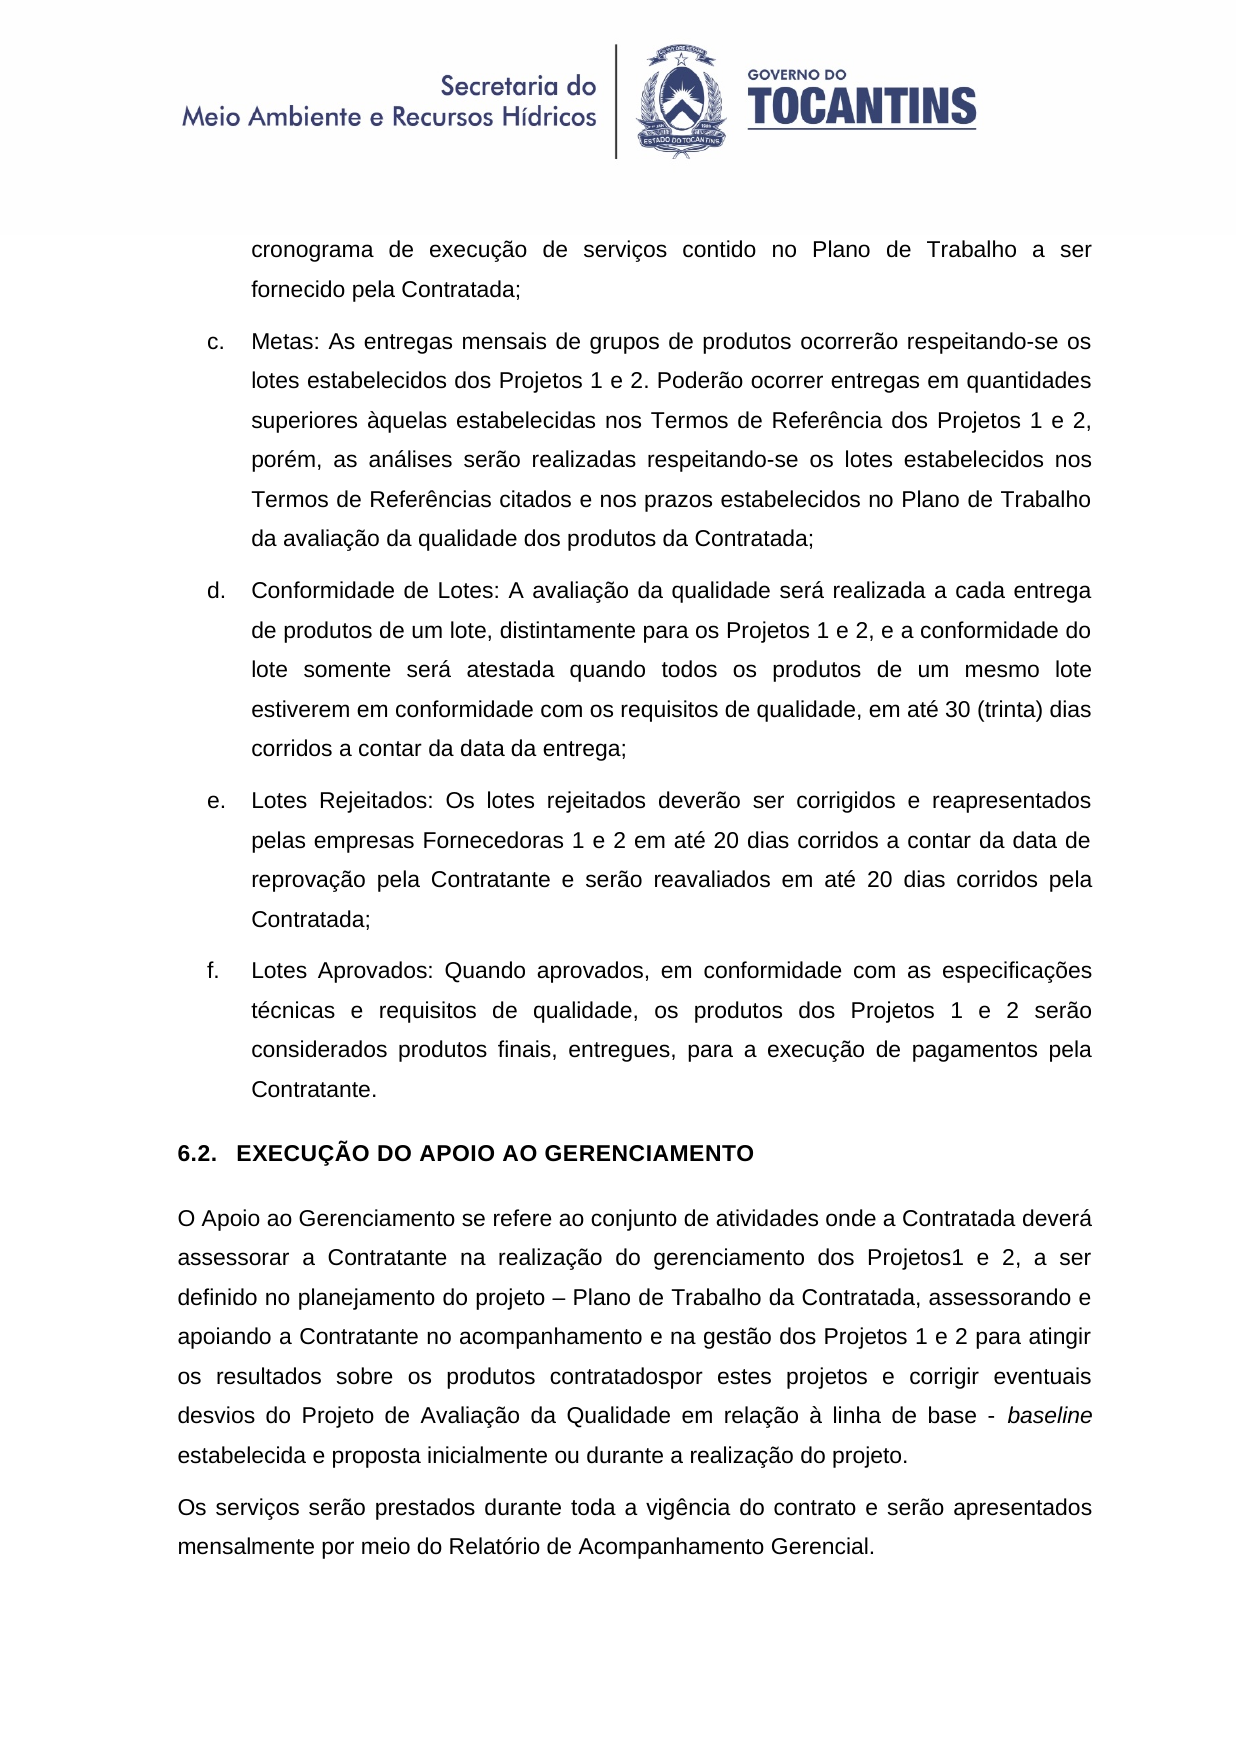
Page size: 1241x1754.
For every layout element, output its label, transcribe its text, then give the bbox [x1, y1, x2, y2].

list Conformidade de Lotes: A avaliação da qualidade será realizada a cada entrega de produtos de um lote, distintamente para os Projetos 1 e 2, e a conformidade do lote somente será atestada quando todos os produtos de um mesmo lote estiverem em conformidade com os requisitos de qualidade, em até 30 (trinta) dias corridos a contar da data da entrega; [207, 577, 1092, 761]
list Metas: As entregas mensais de grupos de produtos ocorrerão respeitando-se os lotes estabelecidos dos Projetos 1 e 2. Poderão ocorrer entregas em quantidades superiores àquelas estabelecidas nos Termos de Referência dos Projetos 1 e 2, porém, as análises serão realizadas respeitando-se os lotes estabelecidos nos Termos de Referências citados e nos prazos estabelecidos no Plano de Trabalho da avaliação da qualidade dos produtos da Contratada; [207, 328, 1092, 552]
text O Apoio ao Gerenciamento se refere ao conjunto de atividades onde a Contratada deverá assessorar a Contratante na realização do gerenciamento dos Projetos1 e 2, a ser definido no planejamento do projeto – Plano de Trabalho da Contratada, assessorando e apoiando a Contratante no acompanhamento e na gestão dos Projetos 1 e 2 para atingir os resultados sobre os produtos contratadospor estes projetos e corrigir eventuais desvios do Projeto de Avaliação da Qualidade em relação à linha de base - baseline estabelecida e proposta inicialmente ou durante a realização do projeto. [177, 1205, 1092, 1468]
subtitle EXECUÇÃO DO APOIO AO GERENCIAMENTO [177, 1140, 1092, 1167]
text Os serviços serão prestados durante toda a vigência do contrato e serão apresentados mensalmente por meio do Relatório de Acompanhamento Gerencial. [177, 1494, 1092, 1559]
list Lotes Rejeitados: Os lotes rejeitados deverão ser corrigidos e reapresentados pelas empresas Fornecedoras 1 e 2 em até 20 dias corridos a contar da data de reprovação pela Contratante e serão reavaliados em até 20 dias corridos pela Contratada; [207, 787, 1092, 932]
picture [0, 0, 1236, 235]
list Lotes Aprovados: Quando aprovados, em conformidade com as especificações técnicas e requisitos de qualidade, os produtos dos Projetos 1 e 2 serão considerados produtos finais, entregues, para a execução de pagamentos pela Contratante. [207, 957, 1092, 1102]
